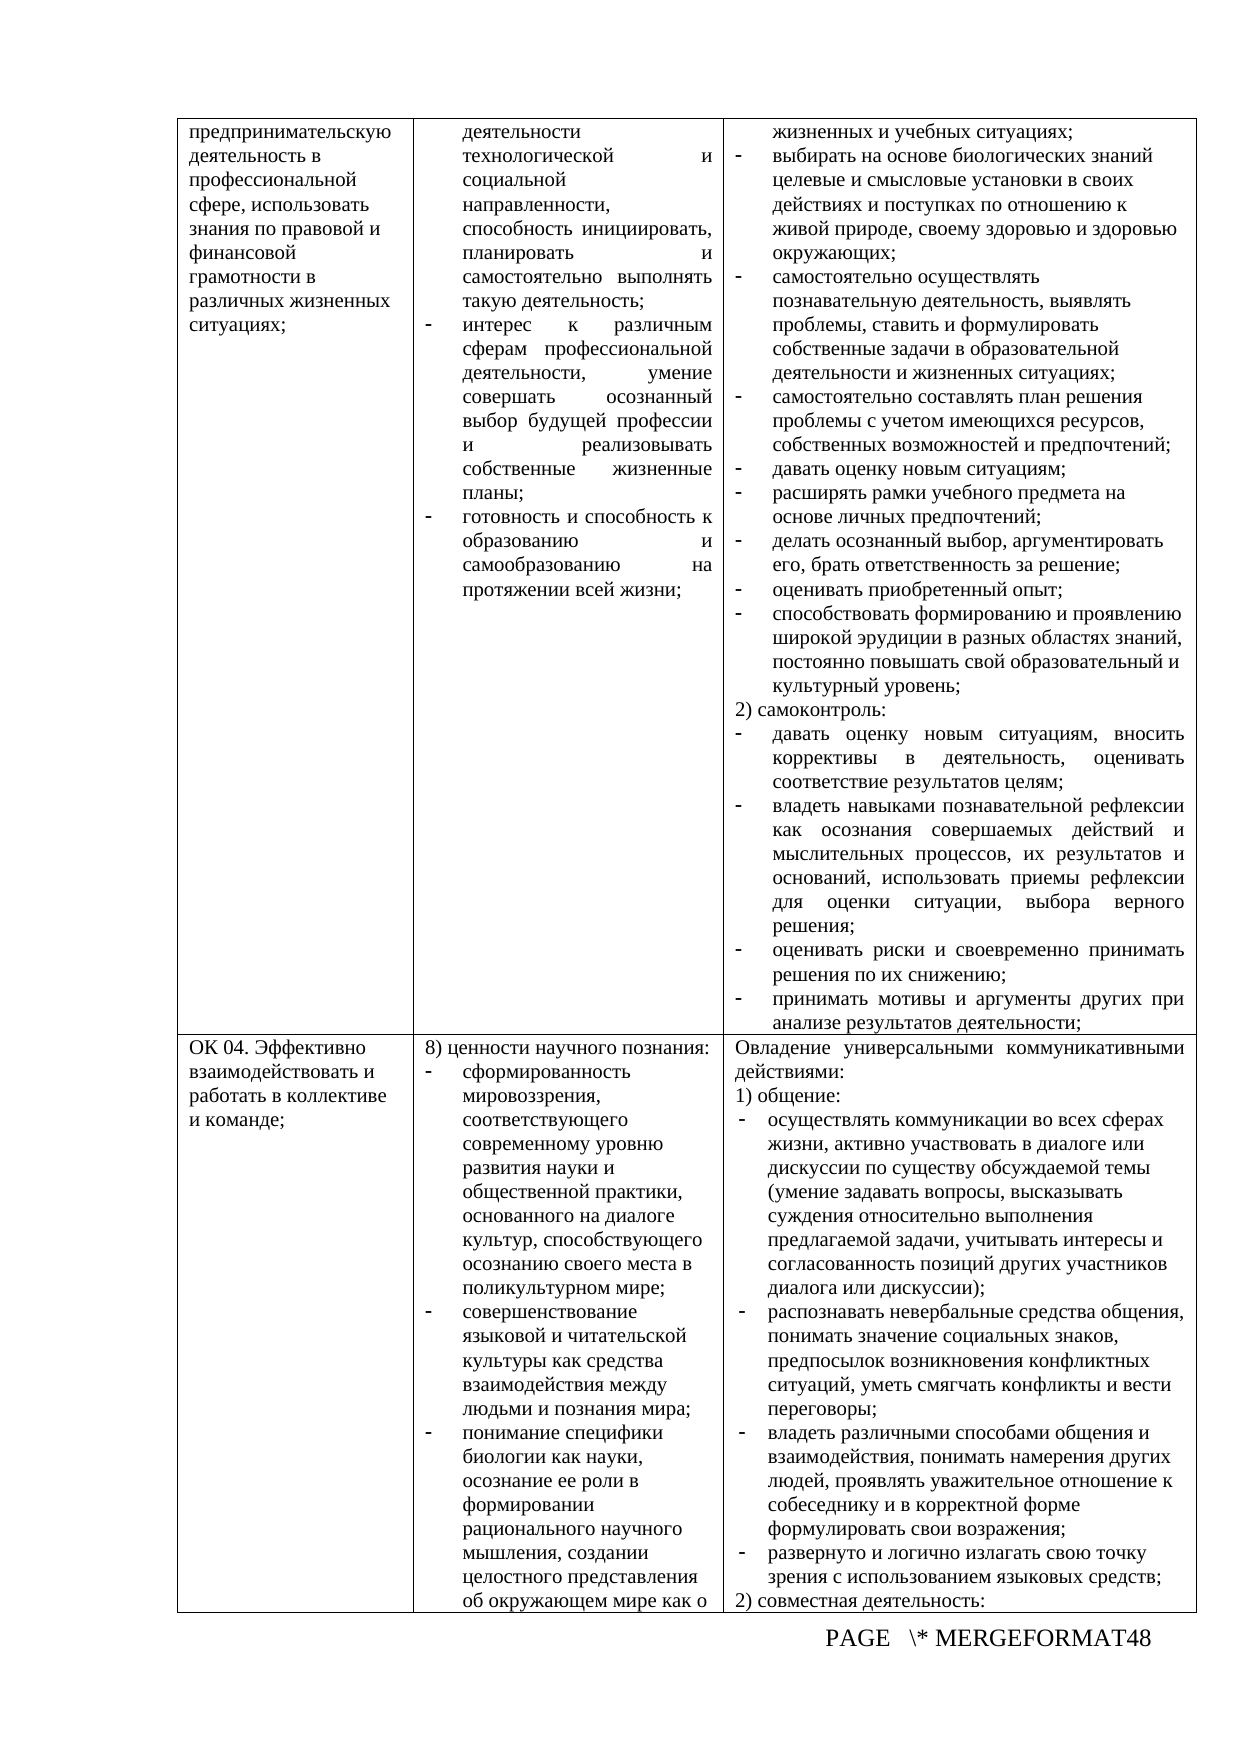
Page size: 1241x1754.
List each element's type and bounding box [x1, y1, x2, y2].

table_cell [724, 1035, 1196, 1612]
table_cell [414, 1035, 723, 1612]
table_cell [178, 119, 413, 1034]
table_cell [724, 119, 1196, 1034]
table_cell [178, 1035, 413, 1612]
table_cell [414, 119, 723, 1034]
